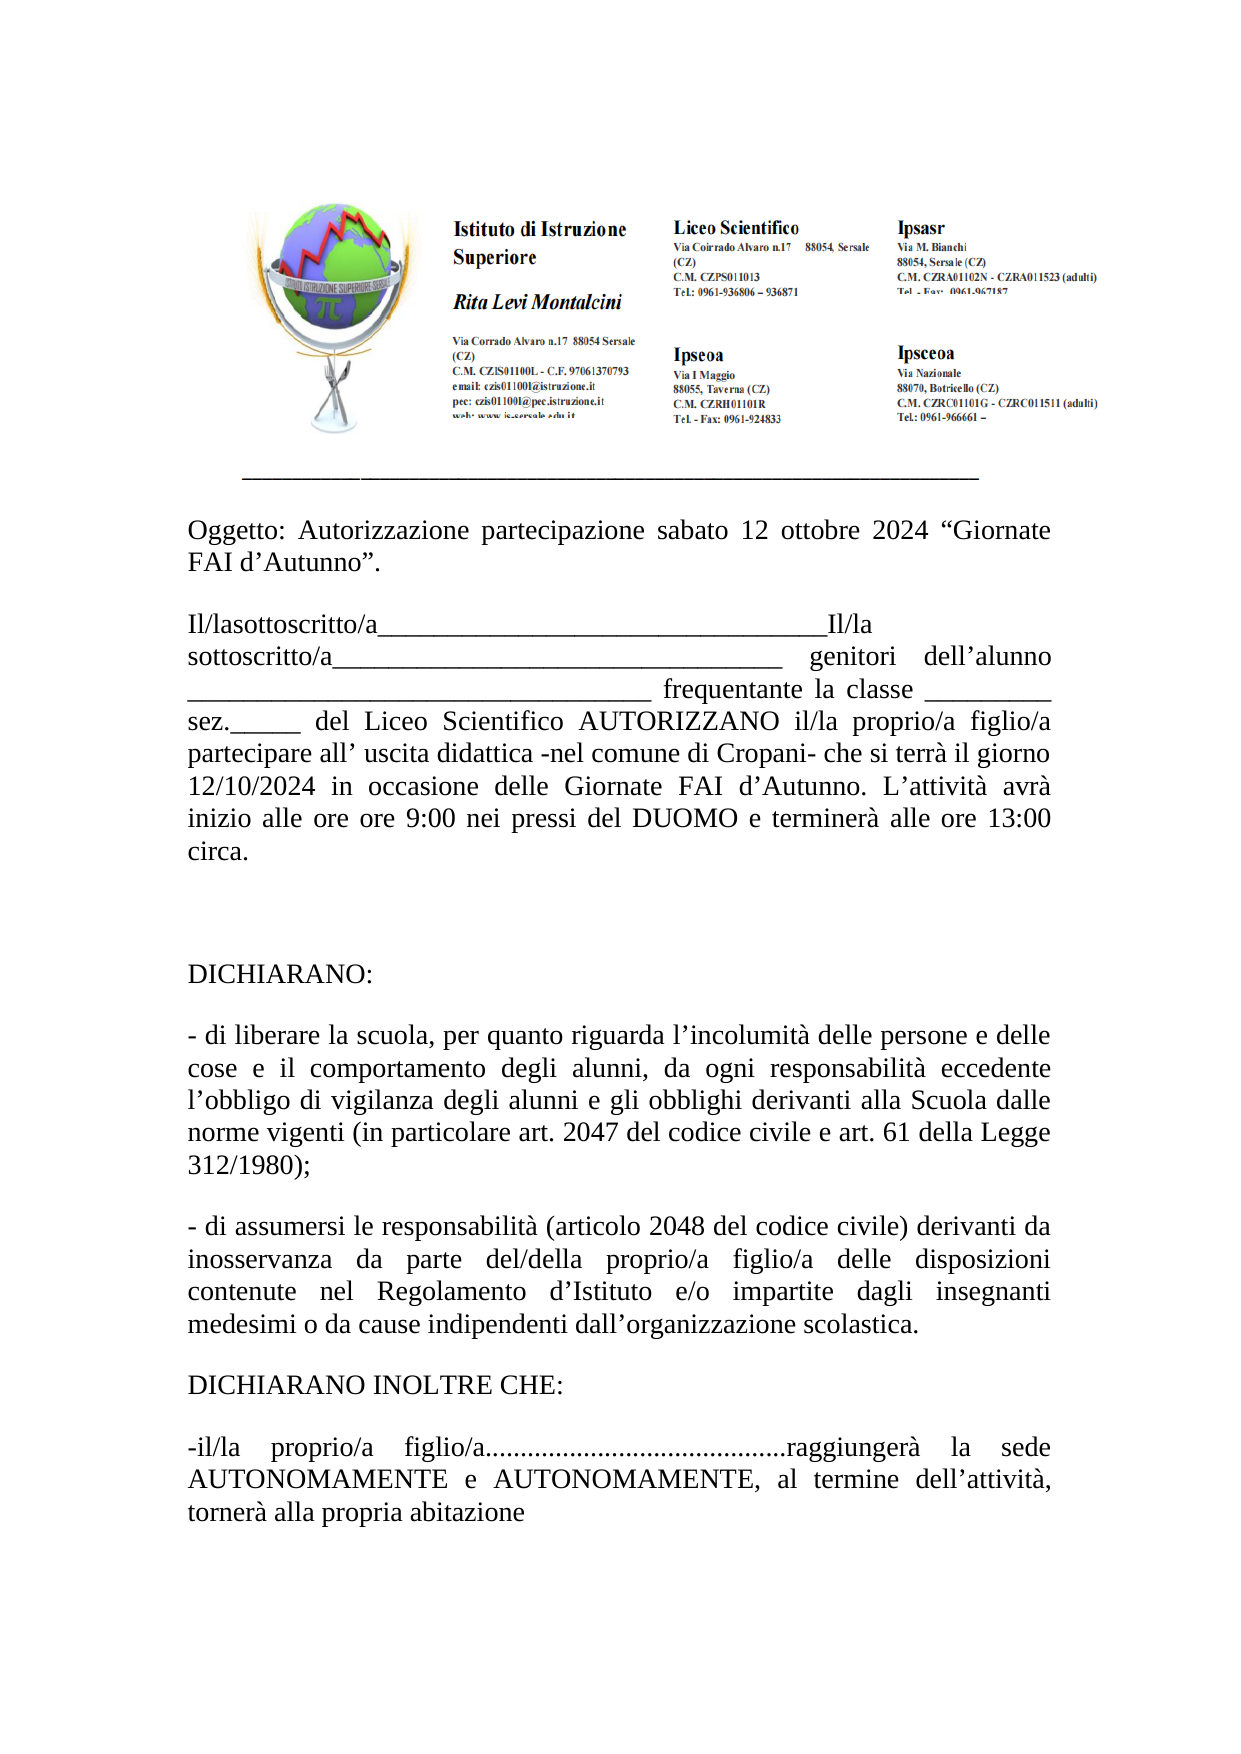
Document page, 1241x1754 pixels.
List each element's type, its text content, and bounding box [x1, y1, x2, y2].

text Il/lasottoscritto/a________________________________Il/la sottoscritto/a________________________________ genitori dell’alunno _________________________________ frequentante la classe _________ sez._____ del Liceo Scientifico AUTORIZZANO il/la proprio/a figlio/a partecipare all’ uscita didattica -nel comune di Cropani- che si terrà il giorno 12/10/2024 in occasione delle Giornate FAI d’Autunno. L’attività avrà inizio alle ore ore 9:00 nei pressi del DUOMO e terminerà alle ore 13:00 circa. [187, 607, 1053, 866]
picture [187, 150, 1133, 484]
text DICHIARANO: [187, 957, 1053, 989]
text - di assumersi le responsabilità (articolo 2048 del codice civile) derivanti da inosservanza da parte del/della proprio/a figlio/a delle disposizioni contenute nel Regolamento d’Istituto e/o impartite dagli insegnanti medesimi o da cause indipendenti dall’organizzazione scolastica. [187, 1209, 1053, 1339]
text - di liberare la scuola, per quanto riguarda l’incolumità delle persone e delle cose e il comportamento degli alunni, da ogni responsabilità eccedente l’obbligo di vigilanza degli alunni e gli obblighi derivanti alla Scuola dalle norme vigenti (in particolare art. 2047 del codice civile e art. 61 della Legge 312/1980); [187, 1018, 1053, 1180]
text -il/la proprio/a figlio/a...........................................raggiungerà la sede AUTONOMAMENTE e AUTONOMAMENTE, al termine dell’attività, tornerà alla propria abitazione [187, 1430, 1053, 1527]
text DICHIARANO INOLTRE CHE: [187, 1368, 1053, 1401]
text Oggetto: Autorizzazione partecipazione sabato 12 ottobre 2024 “Giornate FAI d’Autunno”. [187, 513, 1053, 578]
